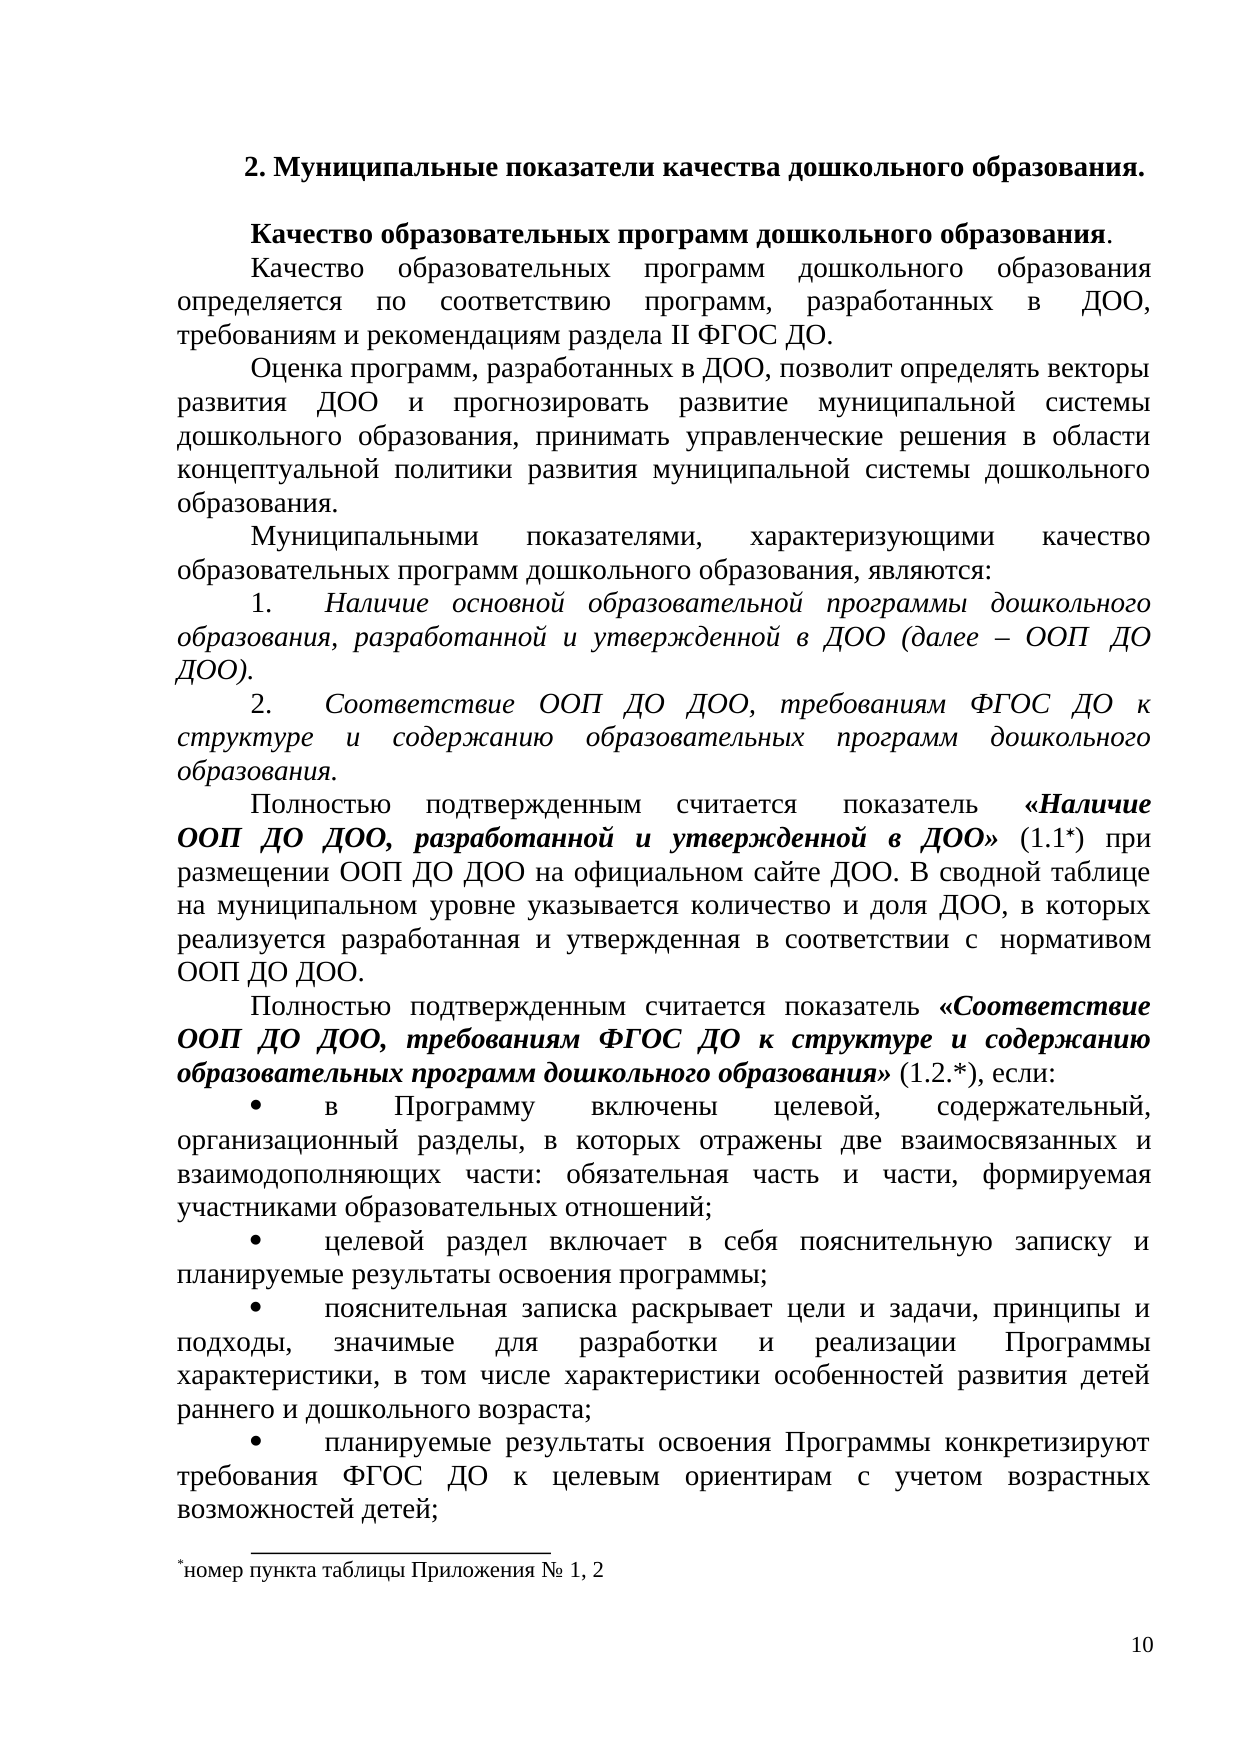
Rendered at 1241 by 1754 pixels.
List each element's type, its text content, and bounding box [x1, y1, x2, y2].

list целевой раздел включает в себя пояснительную записку и планируемые результаты освоения программы; [177, 1223, 1150, 1290]
text Полностью подтвержденным считается показатель «Наличие ООП ДО ДОО, разработанной и утвержденной в ДОО» (1.1) при размещении ООП ДО ДОО на официальном сайте ДОО. В сводной таблице на муниципальном уровне указывается количество и доля ДОО, в которых реализуется разработанная и утвержденная в соответствии с нормативом ООП ДО ДОО. [177, 787, 1152, 988]
text Качество образовательных программ дошкольного образования. [250, 216, 1176, 249]
text Полностью подтвержденным считается показатель «Соответствие ООП ДО ДОО, требованиям ФГОС ДО к структуре и содержанию образовательных программ дошкольного образования» (1.2.*), если: [177, 988, 1151, 1088]
text Муниципальными показателями, характеризующими качество образовательных программ дошкольного образования, являются: [177, 518, 1151, 585]
text Качество образовательных программ дошкольного образования определяется по соответствию программ, разработанных в ДОО, требованиям и рекомендациям раздела II ФГОС ДО. [177, 250, 1151, 351]
list пояснительная записка раскрывает цели и задачи, принципы и подходы, значимые для разработки и реализации Программы характеристики, в том числе характеристики особенностей развития детей раннего и дошкольного возраста; [177, 1290, 1151, 1424]
list Соответствие ООП ДО ДОО, требованиям ФГОС ДО к структуре и содержанию образовательных программ дошкольного образования. [177, 686, 1151, 787]
text *номер пункта таблицы Приложения № 1, 2 [177, 1556, 1176, 1582]
subtitle Муниципальные показатели качества дошкольного образования. [213, 149, 1176, 183]
list Наличие основной образовательной программы дошкольного образования, разработанной и утвержденной в ДОО (далее – ООП ДО ДОО). [177, 585, 1151, 686]
list в Программу включены целевой, содержательный, организационный разделы, в которых отражены две взаимосвязанных и взаимодополняющих части: обязательная часть и части, формируемая участниками образовательных отношений; [177, 1088, 1151, 1223]
list планируемые результаты освоения Программы конкретизируют требования ФГОС ДО к целевым ориентирам с учетом возрастных возможностей детей; [177, 1424, 1150, 1525]
text Оценка программ, разработанных в ДОО, позволит определять векторы развития ДОО и прогнозировать развитие муниципальной системы дошкольного образования, принимать управленческие решения в области концептуальной политики развития муниципальной системы дошкольного образования. [177, 351, 1150, 518]
